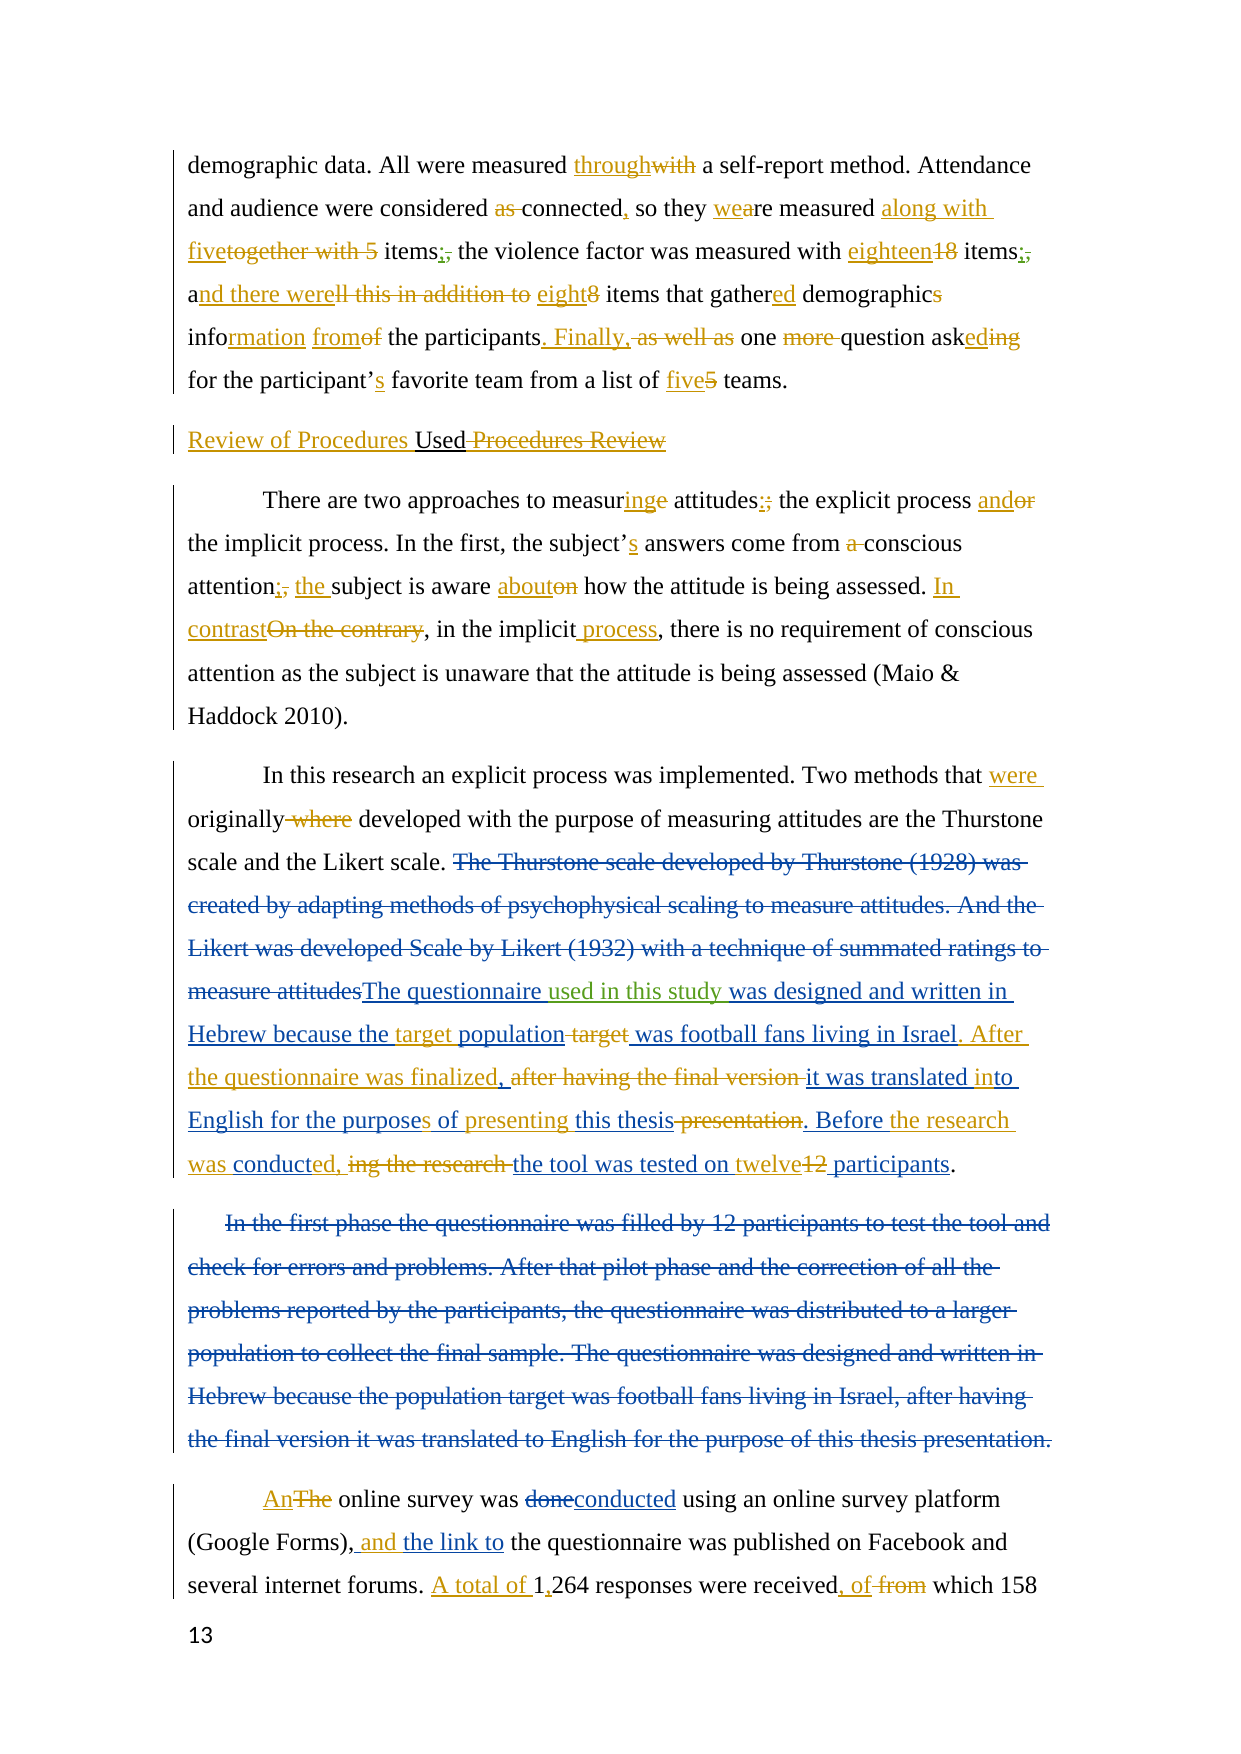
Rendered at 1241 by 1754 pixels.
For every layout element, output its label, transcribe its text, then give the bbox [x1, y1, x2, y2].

text In this research an explicit process was implemented. Two methods that originally developed with the purpose of measuring attitudes are the Thurstone scale and the Likert scale. . [187, 761, 1053, 1177]
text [187, 1484, 1053, 1599]
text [187, 150, 1053, 394]
text Used [187, 425, 1053, 454]
text There are two approaches to measur attitudes the explicit process the implicit process. In the first, the subject’ answers come from conscious attention subject is aware how the attitude is being assessed. , in the implicit, there is no requirement of conscious attention as the subject is unaware that the attitude is being assessed (Maio & Haddock 2010). [187, 485, 1053, 729]
